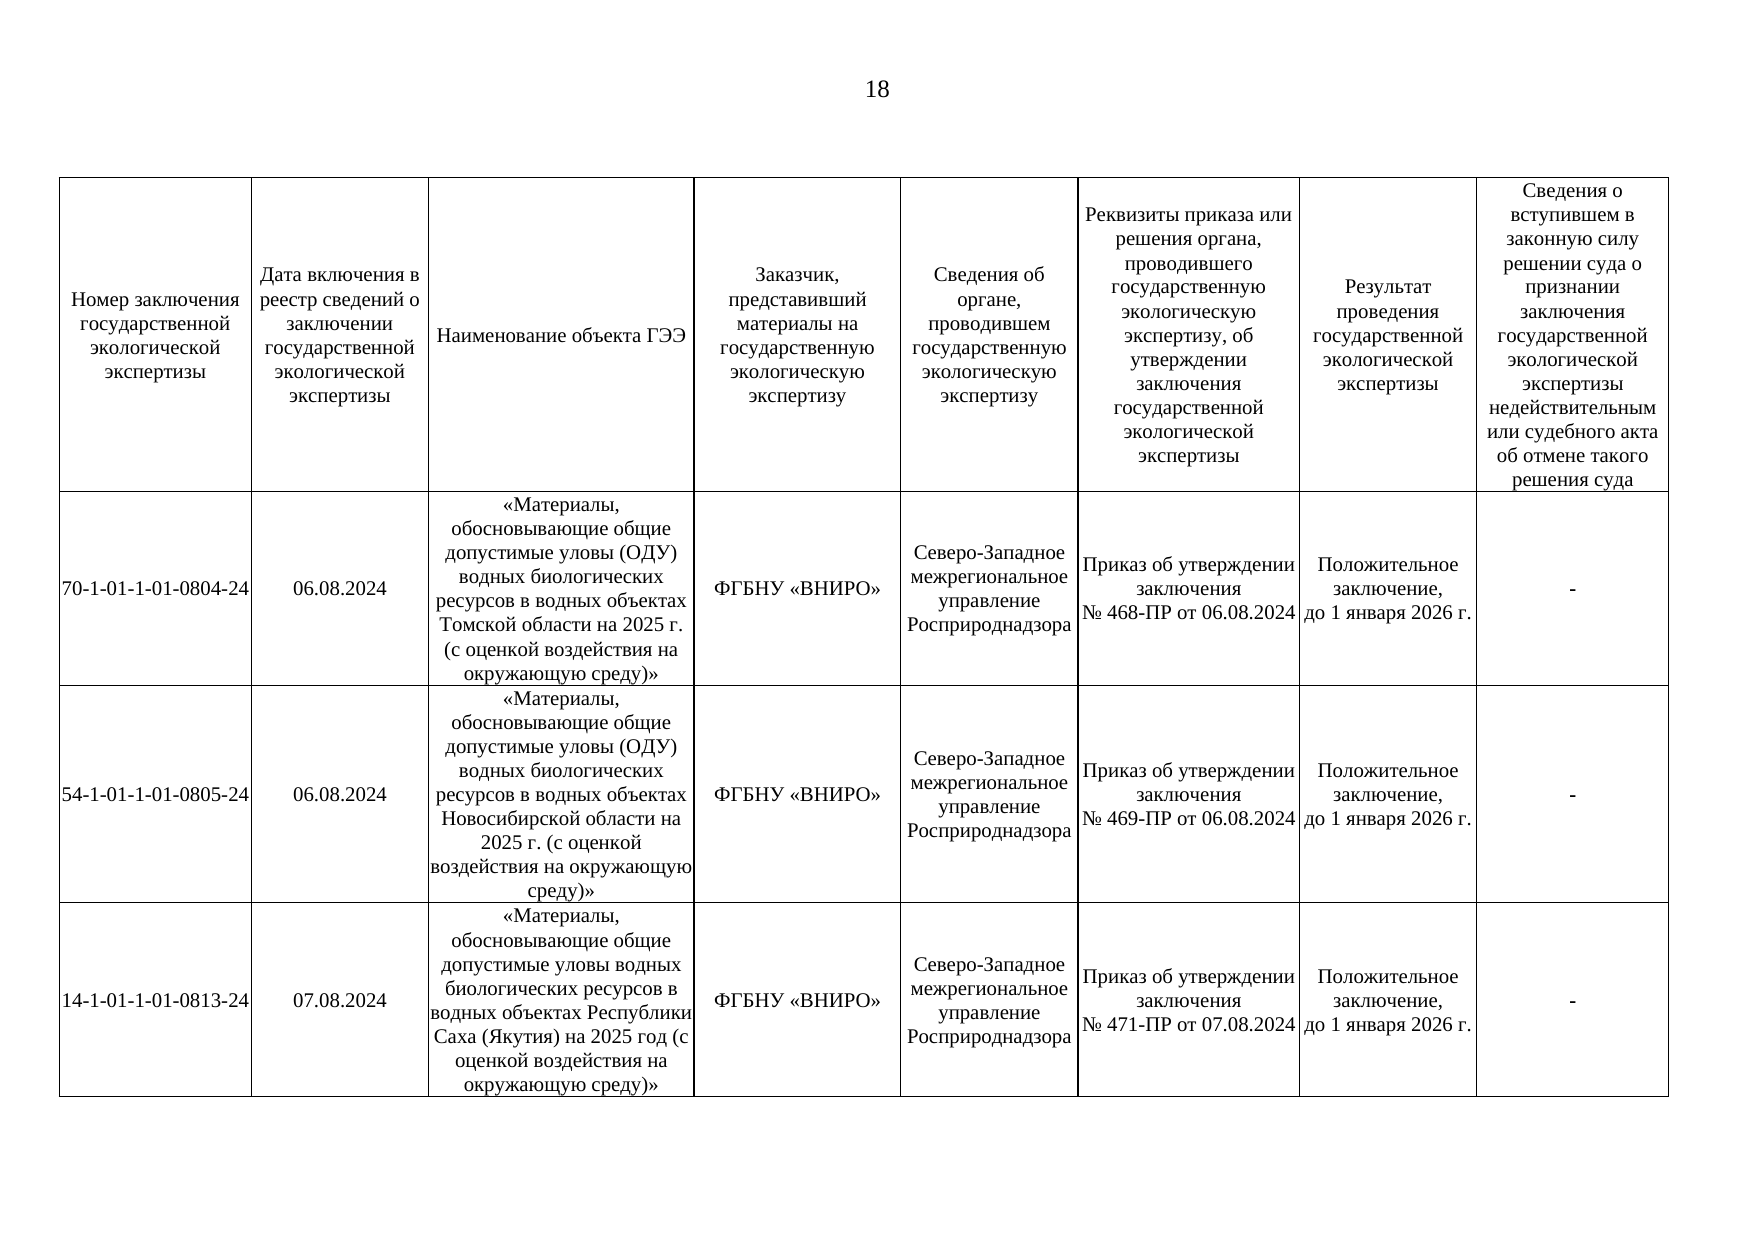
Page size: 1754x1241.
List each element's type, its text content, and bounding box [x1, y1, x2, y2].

table_header Номер заключения государственной экологической экспертизы [60, 178, 251, 491]
table_cell 06.08.2024 [252, 492, 428, 684]
table_cell ФГБНУ «ВНИРО» [695, 903, 900, 1096]
table_header Наименование объекта ГЭЭ [429, 178, 693, 491]
table_cell Положительное заключение, до 1 января 2026 г. [1300, 686, 1476, 902]
table_header Реквизиты приказа или решения органа, проводившего государственную экологическую экспертизу, об утверждении заключения государственной экологической экспертизы [1079, 178, 1299, 491]
table_cell 70-1-01-1-01-0804-24 [60, 492, 251, 684]
table_cell «Материалы, обосновывающие общие допустимые уловы (ОДУ) водных биологических ресурсов в водных объектах Томской области на 2025 г. (с оценкой воздействия на окружающую среду)» [429, 492, 693, 684]
table_header Результат проведения государственной экологической экспертизы [1300, 178, 1476, 491]
table_cell ФГБНУ «ВНИРО» [695, 492, 900, 684]
table_cell - [1477, 903, 1668, 1096]
table_cell Северо-Западное межрегиональное управление Росприроднадзора [901, 903, 1077, 1096]
table_cell Северо-Западное межрегиональное управление Росприроднадзора [901, 686, 1077, 902]
table_cell 14-1-01-1-01-0813-24 [60, 903, 251, 1096]
table_header Заказчик, представивший материалы на государственную экологическую экспертизу [695, 178, 900, 491]
table_cell Приказ об утверждении заключения № 469-ПР от 06.08.2024 [1079, 686, 1299, 902]
table_cell Приказ об утверждении заключения № 471-ПР от 07.08.2024 [1079, 903, 1299, 1096]
table_cell «Материалы, обосновывающие общие допустимые уловы (ОДУ) водных биологических ресурсов в водных объектах Новосибирской области на 2025 г. (с оценкой воздействия на окружающую среду)» [429, 686, 693, 902]
table_cell 54-1-01-1-01-0805-24 [60, 686, 251, 902]
table_cell 07.08.2024 [252, 903, 428, 1096]
table_cell Положительное заключение, до 1 января 2026 г. [1300, 903, 1476, 1096]
table_cell - [1477, 686, 1668, 902]
table_cell ФГБНУ «ВНИРО» [695, 686, 900, 902]
table_header Дата включения в реестр сведений о заключении государственной экологической экспертизы [252, 178, 428, 491]
table_cell Положительное заключение, до 1 января 2026 г. [1300, 492, 1476, 684]
table_cell - [1477, 492, 1668, 684]
table_cell Приказ об утверждении заключения № 468-ПР от 06.08.2024 [1079, 492, 1299, 684]
table_cell «Материалы, обосновывающие общие допустимые уловы водных биологических ресурсов в водных объектах Республики Саха (Якутия) на 2025 год (с оценкой воздействия на окружающую среду)» [429, 903, 693, 1096]
table_cell 06.08.2024 [252, 686, 428, 902]
table_header Сведения об органе, проводившем государственную экологическую экспертизу [901, 178, 1077, 491]
table_cell Северо-Западное межрегиональное управление Росприроднадзора [901, 492, 1077, 684]
table_header Сведения о вступившем в законную силу решении суда о признании заключения государственной экологической экспертизы недействительным или судебного акта об отмене такого решения суда [1477, 178, 1668, 491]
